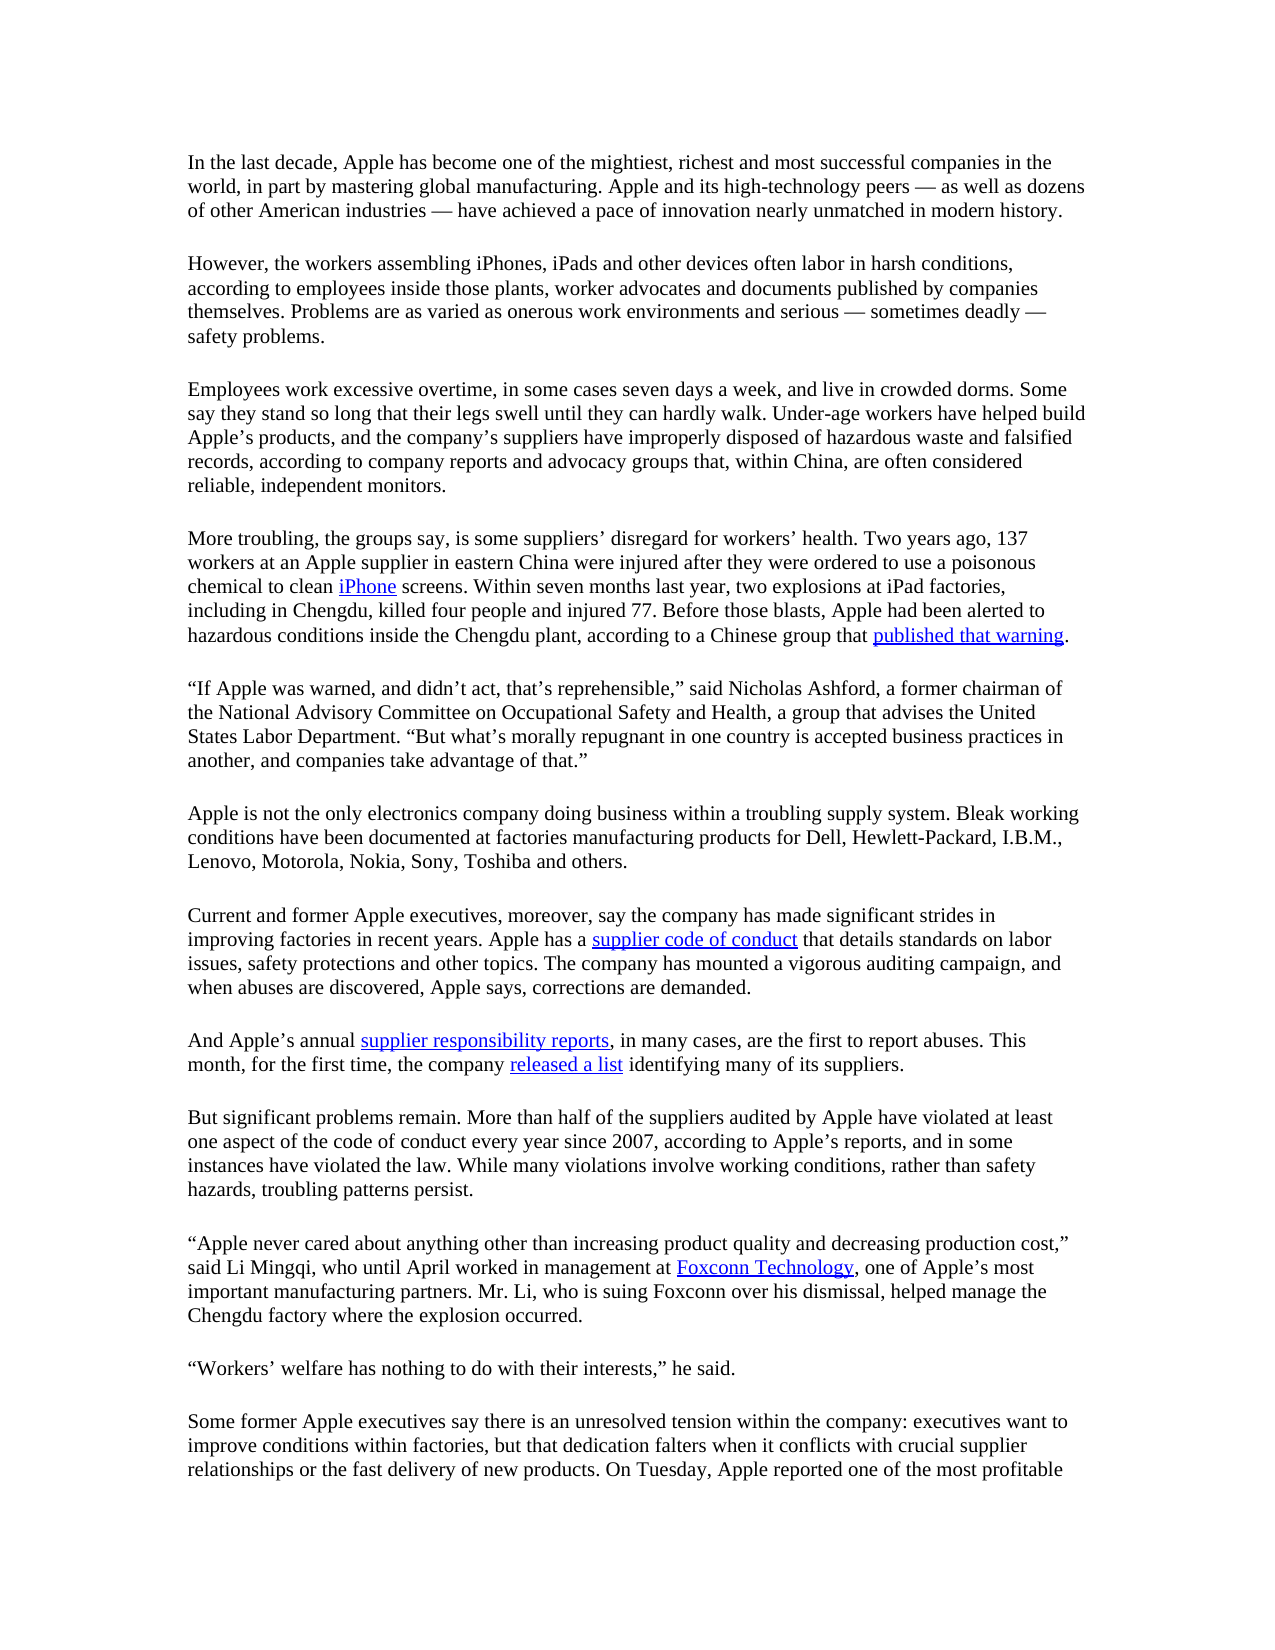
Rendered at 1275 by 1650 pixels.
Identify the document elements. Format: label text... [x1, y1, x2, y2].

text But significant problems remain. More than half of the suppliers audited by Apple have violated at least one aspect of the code of conduct every year since 2007, according to Apple’s reports, and in some instances have violated the law. While many violations involve working conditions, rather than safety hazards, troubling patterns persist. [187, 1105, 1087, 1201]
text And Apple’s annual supplier responsibility reports, in many cases, are the first to report abuses. This month, for the first time, the company released a list identifying many of its suppliers. [187, 1028, 1087, 1076]
text Current and former Apple executives, moreover, say the company has made significant strides in improving factories in recent years. Apple has a supplier code of conduct that details standards on labor issues, safety protections and other topics. The company has mounted a vigorous auditing campaign, and when abuses are discovered, Apple says, corrections are demanded. [187, 902, 1087, 999]
text In the last decade, Apple has become one of the mightiest, richest and most successful companies in the world, in part by mastering global manufacturing. Apple and its high-technology peers — as well as dozens of other American industries — have achieved a pace of innovation nearly unmatched in modern history. [187, 150, 1087, 222]
text More troubling, the groups say, is some suppliers’ disregard for workers’ health. Two years ago, 137 workers at an Apple supplier in eastern China were injured after they were ordered to use a poisonous chemical to clean iPhone screens. Within seven months last year, two explosions at iPad factories, including in Chengdu, killed four people and injured 77. Before those blasts, Apple had been alerted to hazardous conditions inside the Chengdu plant, according to a Chinese group that published that warning. [187, 526, 1087, 647]
text Apple is not the only electronics company doing business within a troubling supply system. Bleak working conditions have been documented at factories manufacturing products for Dell, Hewlett-Packard, I.B.M., Lenovo, Motorola, Nokia, Sony, Toshiba and others. [187, 801, 1087, 873]
text “Workers’ welfare has nothing to do with their interests,” he said. [187, 1356, 1087, 1380]
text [187, 1409, 1087, 1481]
text “Apple never cared about anything other than increasing product quality and decreasing production cost,” said Li Mingqi, who until April worked in management at Foxconn Technology, one of Apple’s most important manufacturing partners. Mr. Li, who is suing Foxconn over his dismissal, helped manage the Chengdu factory where the explosion occurred. [187, 1231, 1087, 1327]
text However, the workers assembling iPhones, iPads and other devices often labor in harsh conditions, according to employees inside those plants, worker advocates and documents published by companies themselves. Problems are as varied as onerous work environments and serious — sometimes deadly — safety problems. [187, 251, 1087, 348]
text “If Apple was warned, and didn’t act, that’s reprehensible,” said Nicholas Ashford, a former chairman of the National Advisory Committee on Occupational Safety and Health, a group that advises the United States Labor Department. “But what’s morally repugnant in one country is accepted business practices in another, and companies take advantage of that.” [187, 676, 1087, 772]
text Employees work excessive overtime, in some cases seven days a week, and live in crowded dorms. Some say they stand so long that their legs swell until they can hardly walk. Under-age workers have helped build Apple’s products, and the company’s suppliers have improperly disposed of hazardous waste and falsified records, according to company reports and advocacy groups that, within China, are often considered reliable, independent monitors. [187, 377, 1087, 497]
